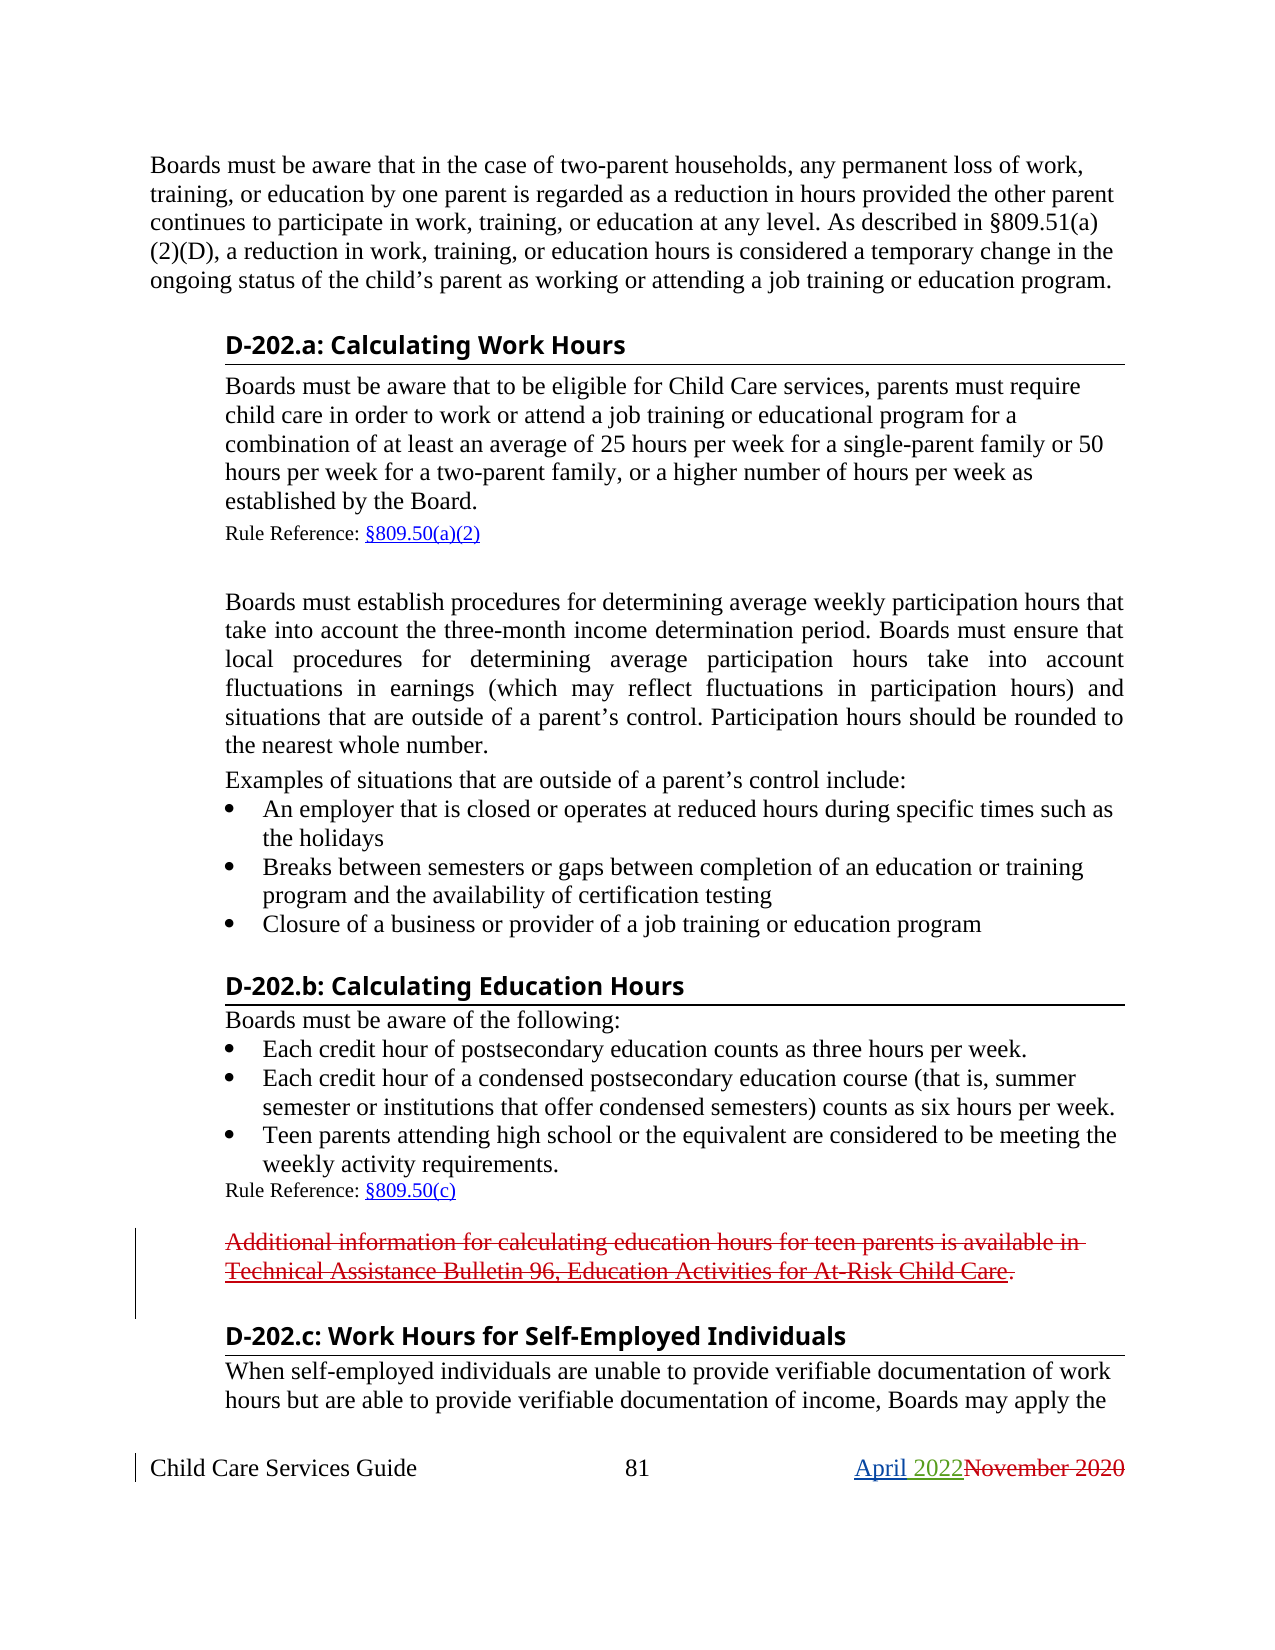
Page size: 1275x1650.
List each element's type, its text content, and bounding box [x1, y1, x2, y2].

text D-202.a: Calculating Work Hours [225, 328, 1125, 364]
list Each credit hour of postsecondary education counts as three hours per week. [225, 1034, 1125, 1063]
text Boards must establish procedures for determining average weekly participation hours that take into account the three-month income determination period. Boards must ensure that local procedures for determining average participation hours take into account fluctuations in earnings (which may reflect fluctuations in participation hours) and situations that are outside of a parent’s control. Participation hours should be rounded to the nearest whole number. [225, 587, 1125, 759]
list Teen parents attending high school or the equivalent are considered to be meeting the weekly activity requirements. [225, 1121, 1125, 1178]
text Boards must be aware of the following: [225, 1006, 1125, 1034]
list Closure of a business or provider of a job training or education program [225, 909, 1125, 938]
list Breaks between semesters or gaps between completion of an education or training program and the availability of certification testing [225, 852, 1125, 909]
text Rule Reference: §809.50(a)(2) [225, 521, 1125, 545]
text Rule Reference: §809.50(c) [225, 1178, 1125, 1202]
list An employer that is closed or operates at reduced hours during specific times such as the holidays [225, 794, 1125, 852]
text Boards must be aware that in the case of two-parent households, any permanent loss of work, training, or education by one parent is regarded as a reduction in hours provided the other parent continues to participate in work, training, or education at any level. As described in §809.51(a)(2)(D), a reduction in work, training, or education hours is considered a temporary change in the ongoing status of the child’s parent as working or attending a job training or education program. [150, 150, 1125, 294]
text D-202.c: Work Hours for Self-Employed Individuals [225, 1319, 1125, 1355]
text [225, 1356, 1125, 1414]
text Examples of situations that are outside of a parent’s control include: [225, 765, 1125, 794]
list Each credit hour of a condensed postsecondary education course (that is, summer semester or institutions that offer condensed semesters) counts as six hours per week. [225, 1063, 1125, 1121]
text Boards must be aware that to be eligible for Child Care services, parents must require child care in order to work or attend a job training or educational program for a combination of at least an average of 25 hours per week for a single-parent family or 50 hours per week for a two-parent family, or a higher number of hours per week as established by the Board. [225, 371, 1125, 515]
text D-202.b: Calculating Education Hours [225, 968, 1125, 1004]
